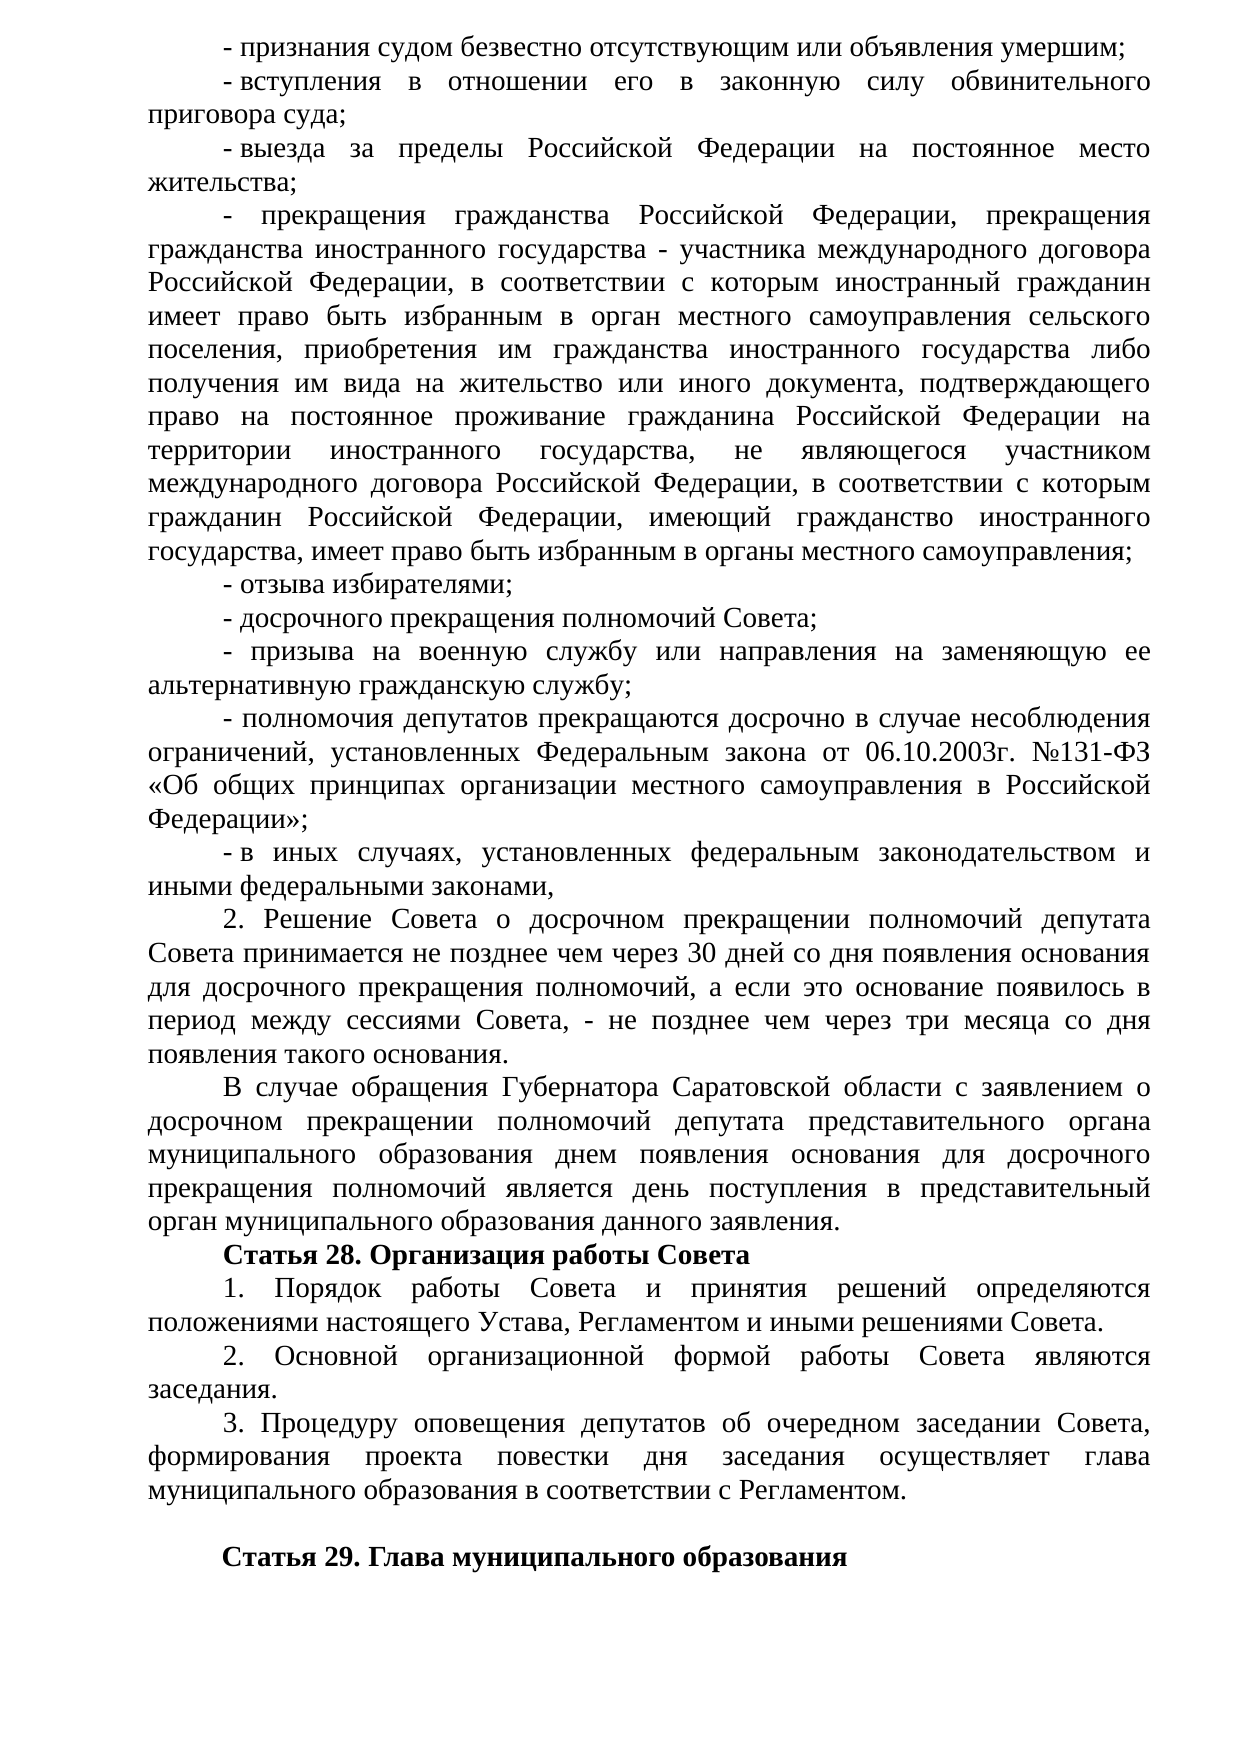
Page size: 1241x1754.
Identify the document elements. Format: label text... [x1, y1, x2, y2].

text 1. Порядок работы Совета и принятия решений определяются положениями настоящего Устава, Регламентом и иными решениями Совета. [148, 1271, 1152, 1338]
text - прекращения гражданства Российской Федерации, прекращения гражданства иностранного государства - участника международного договора Российской Федерации, в соответствии с которым иностранный гражданин имеет право быть избранным в орган местного самоуправления сельского поселения, приобретения им гражданства иностранного государства либо получения им вида на жительство или иного документа, подтверждающего право на постоянное проживание гражданина Российской Федерации на территории иностранного государства, не являющегося участником международного договора Российской Федерации, в соответствии с которым гражданин Российской Федерации, имеющий гражданство иностранного государства, имеет право быть избранным в органы местного самоуправления; [148, 197, 1152, 566]
text - полномочия депутатов прекращаются досрочно в случае несоблюдения ограничений, установленных Федеральным закона от 06.10.2003г. №131-ФЗ «Об общих принципах организации местного самоуправления в Российской Федерации»; [148, 700, 1152, 834]
text - признания судом безвестно отсутствующим или объявления умершим; [148, 29, 1152, 63]
text - призыва на военную службу или направления на заменяющую ее альтернативную гражданскую службу; [148, 633, 1152, 700]
text Статья 28. Организация работы Совета [148, 1237, 1152, 1271]
text 2. Решение Совета о досрочном прекращении полномочий депутата Совета принимается не позднее чем через 30 дней со дня появления основания для досрочного прекращения полномочий, а если это основание появилось в период между сессиями Совета, - не позднее чем через три месяца со дня появления такого основания. [148, 902, 1152, 1069]
text - отзыва избирателями; [148, 566, 1152, 600]
text 2. Основной организационной формой работы Совета являются заседания. [148, 1338, 1152, 1405]
text Статья 29. Глава муниципального образования [148, 1539, 1152, 1572]
text - досрочного прекращения полномочий Совета; [148, 600, 1152, 633]
text В случае обращения Губернатора Саратовской области с заявлением о досрочном прекращении полномочий депутата представительного органа муниципального образования днем появления основания для досрочного прекращения полномочий является день поступления в представительный орган муниципального образования данного заявления. [148, 1069, 1152, 1237]
text - в иных случаях, установленных федеральным законодательством и иными федеральными законами, [148, 834, 1152, 902]
text - вступления в отношении его в законную силу обвинительного приговора суда; [148, 63, 1152, 130]
text 3. Процедуру оповещения депутатов об очередном заседании Совета, формирования проекта повестки дня заседания осуществляет глава муниципального образования в соответствии с Регламентом. [148, 1405, 1152, 1505]
text - выезда за пределы Российской Федерации на постоянное место жительства; [148, 130, 1152, 197]
